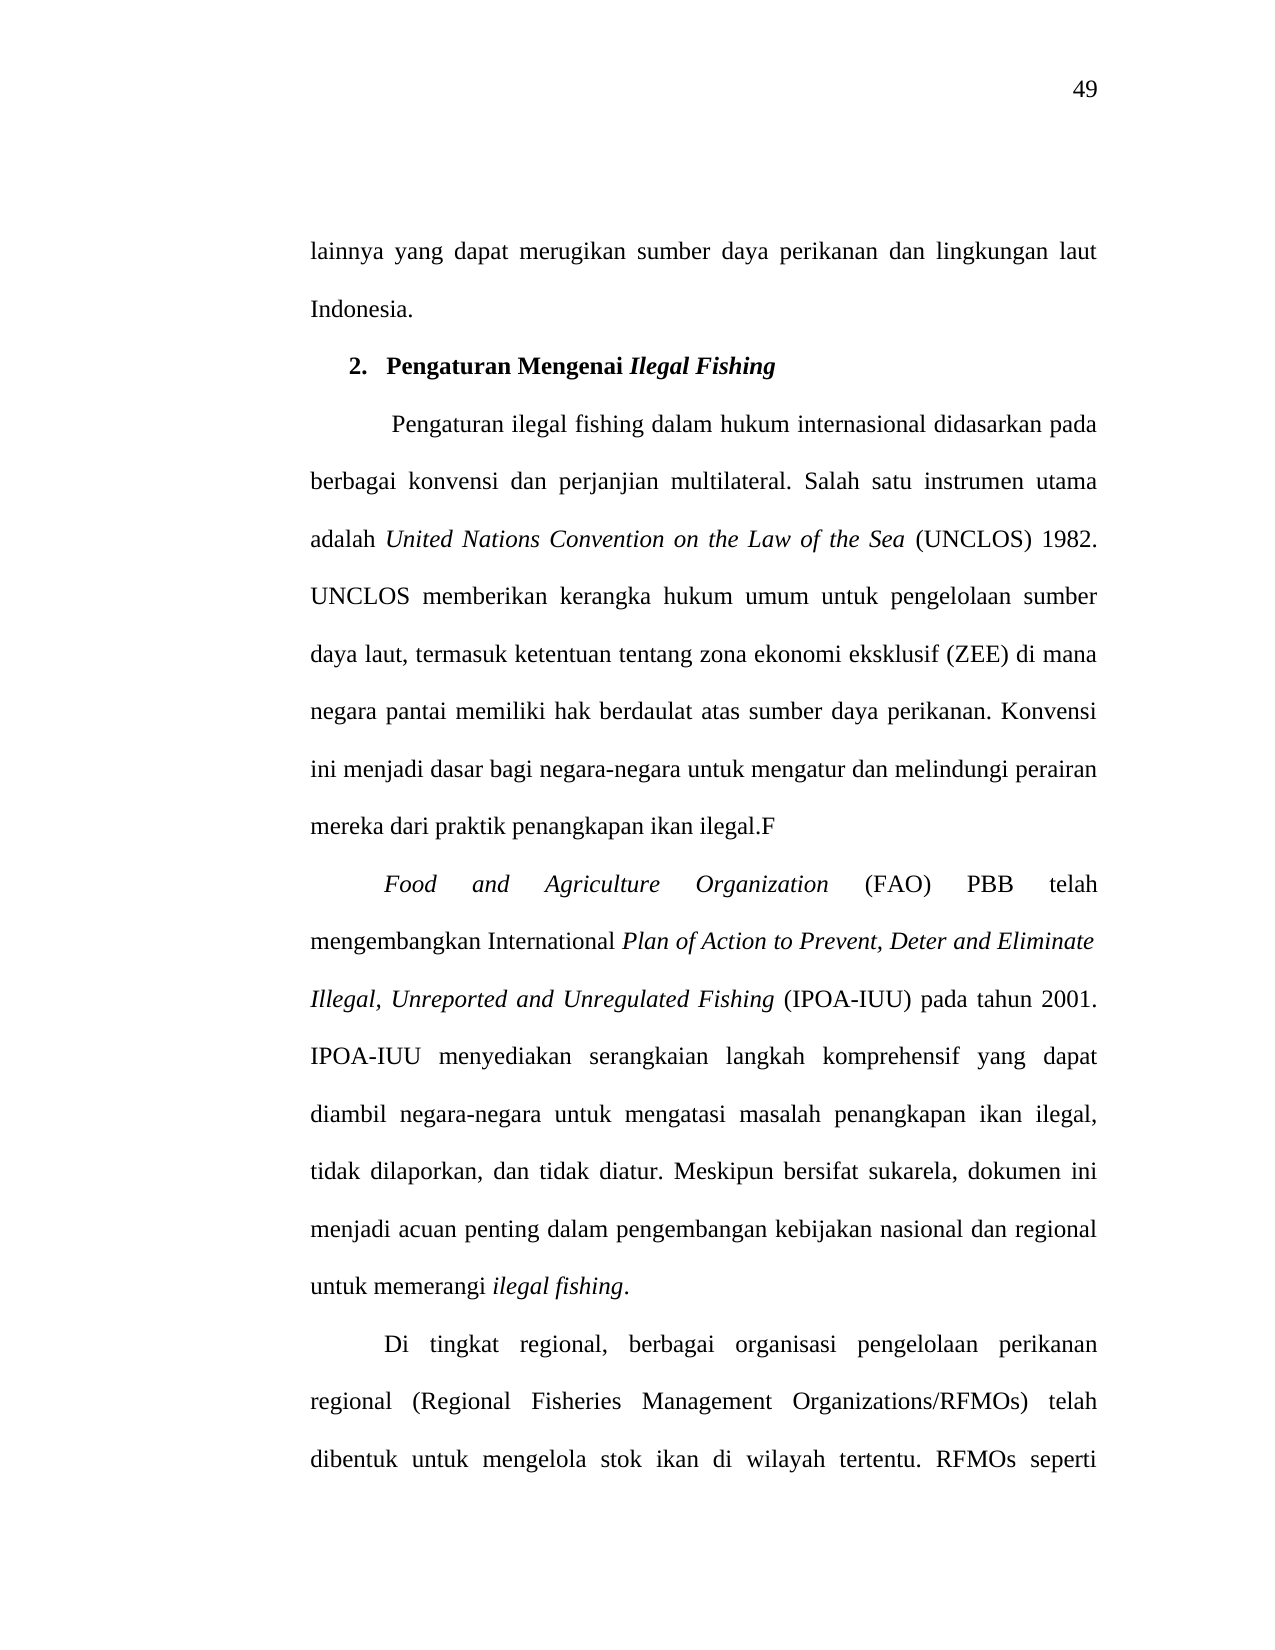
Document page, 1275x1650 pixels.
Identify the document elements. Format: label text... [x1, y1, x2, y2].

text Pengaturan ilegal fishing dalam hukum internasional didasarkan pada berbagai konvensi dan perjanjian multilateral. Salah satu instrumen utama adalah United Nations Convention on the Law of the Sea (UNCLOS) 1982. UNCLOS memberikan kerangka hukum umum untuk pengelolaan sumber daya laut, termasuk ketentuan tentang zona ekonomi eksklusif (ZEE) di mana negara pantai memiliki hak berdaulat atas sumber daya perikanan. Konvensi ini menjadi dasar bagi negara-negara untuk mengatur dan melindungi perairan mereka dari praktik penangkapan ikan ilegal.F [310, 409, 1098, 840]
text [310, 1329, 1098, 1472]
text Food and Agriculture Organization (FAO) PBB telah mengembangkan International Plan of Action to Prevent, Deter and Eliminate Illegal, Unreported and Unregulated Fishing (IPOA-IUU) pada tahun 2001. IPOA-IUU menyediakan serangkaian langkah komprehensif yang dapat diambil negara-negara untuk mengatasi masalah penangkapan ikan ilegal, tidak dilaporkan, dan tidak diatur. Meskipun bersifat sukarela, dokumen ini menjadi acuan penting dalam pengembangan kebijakan nasional dan regional untuk memerangi ilegal fishing. [310, 869, 1098, 1300]
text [310, 236, 1098, 322]
subtitle Pengaturan Mengenai Ilegal Fishing [349, 351, 1098, 380]
